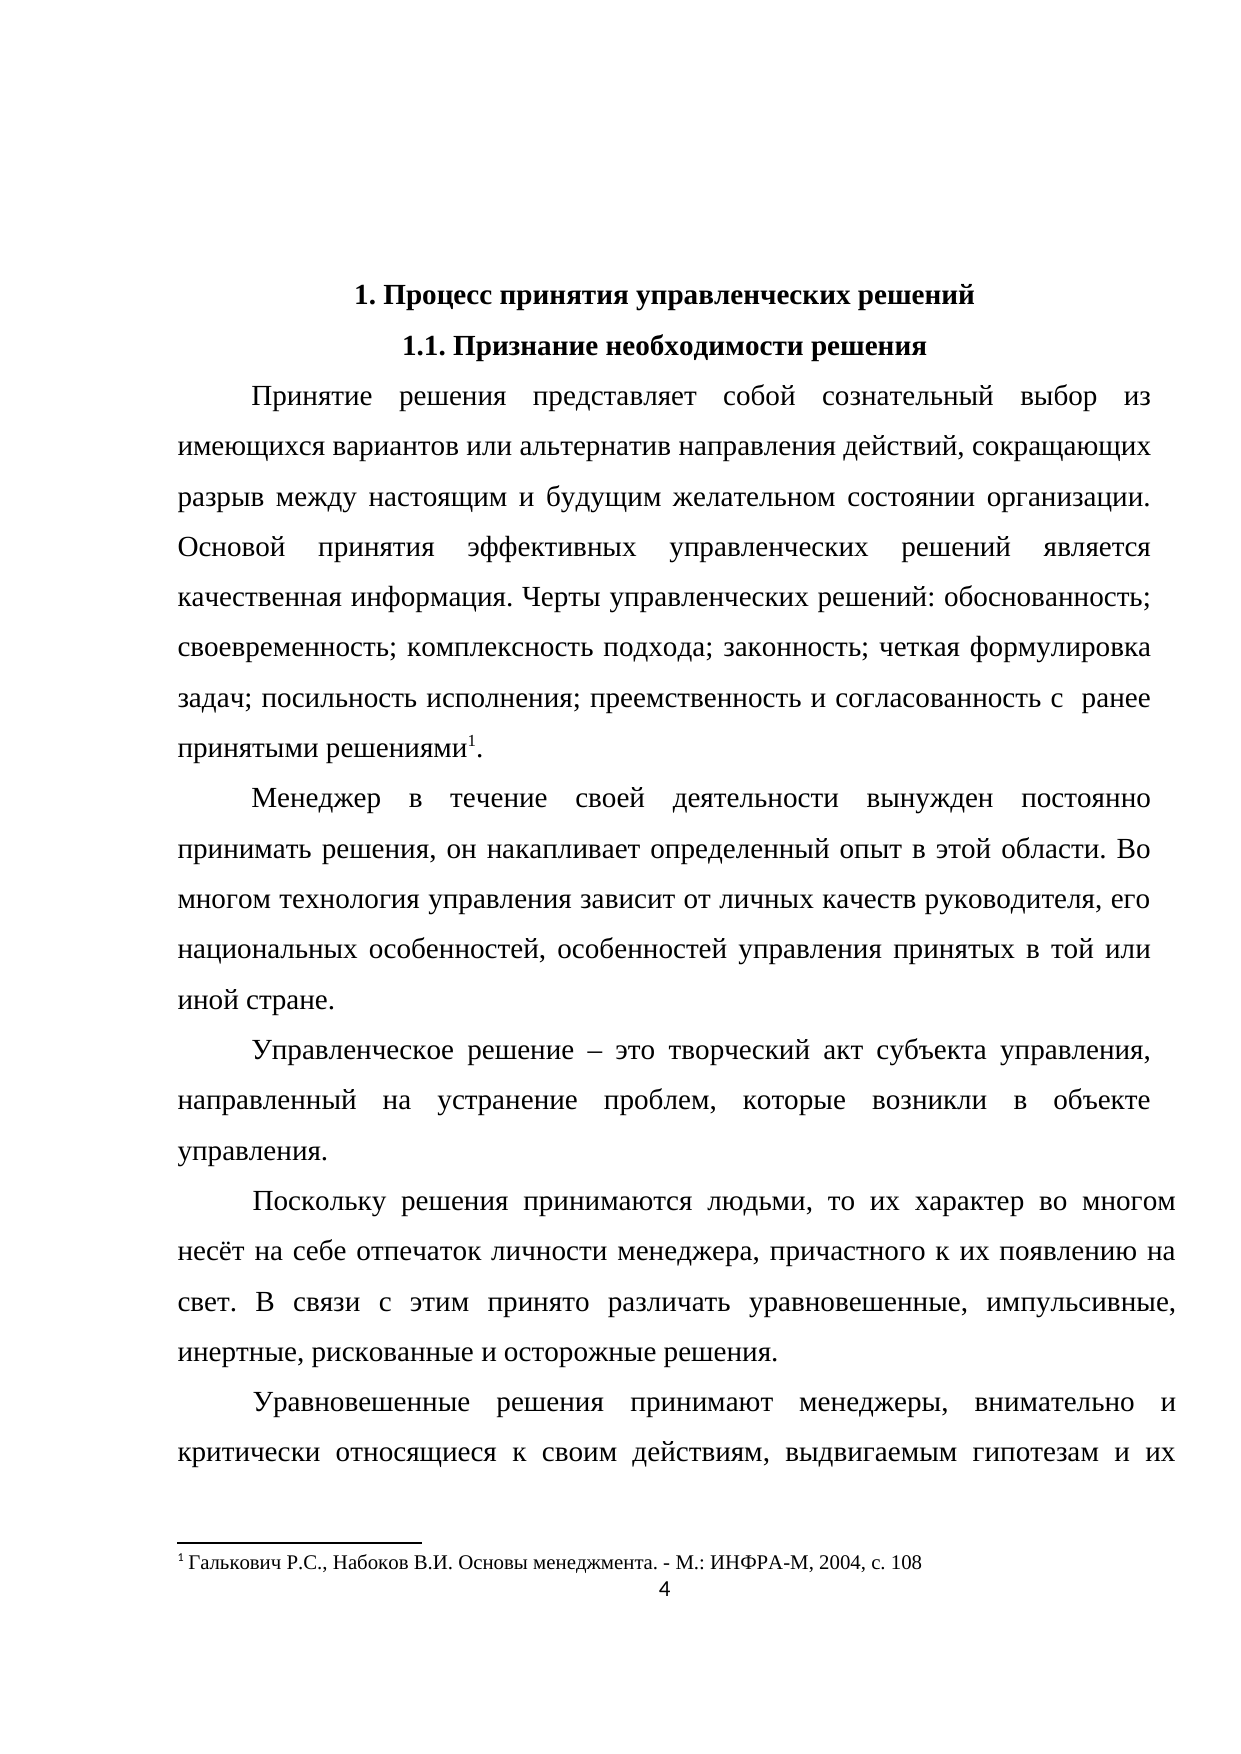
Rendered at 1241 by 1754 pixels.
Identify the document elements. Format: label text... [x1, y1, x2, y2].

text 1. Процесс принятия управленческих решений [177, 277, 1152, 311]
text Управленческое решение – это творческий акт субъекта управления, направленный на устранение проблем, которые возникли в объекте управления. [177, 1032, 1152, 1166]
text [177, 1384, 1177, 1468]
text Поскольку решения принимаются людьми, то их характер во многом несёт на себе отпечаток личности менеджера, причастного к их появлению на свет. В связи с этим принято различать уравновешенные, импульсивные, инертные, рискованные и осторожные решения. [177, 1183, 1177, 1367]
text Принятие решения представляет собой сознательный выбор из имеющихся вариантов или альтернатив направления действий, сокращающих разрыв между настоящим и будущим желательном состоянии организации. Основой принятия эффективных управленческих решений является качественная информация. Черты управленческих решений: обоснованность; своевременность; комплексность подхода; законность; четкая формулировка задач; посильность исполнения; преемственность и согласованность с ранее принятыми решениями. [177, 378, 1152, 764]
text Менеджер в течение своей деятельности вынужден постоянно принимать решения, он накапливает определенный опыт в этой области. Во многом технология управления зависит от личных качеств руководителя, его национальных особенностей, особенностей управления принятых в той или иной стране. [177, 781, 1152, 1015]
text 1.1. Признание необходимости решения [177, 328, 1152, 361]
